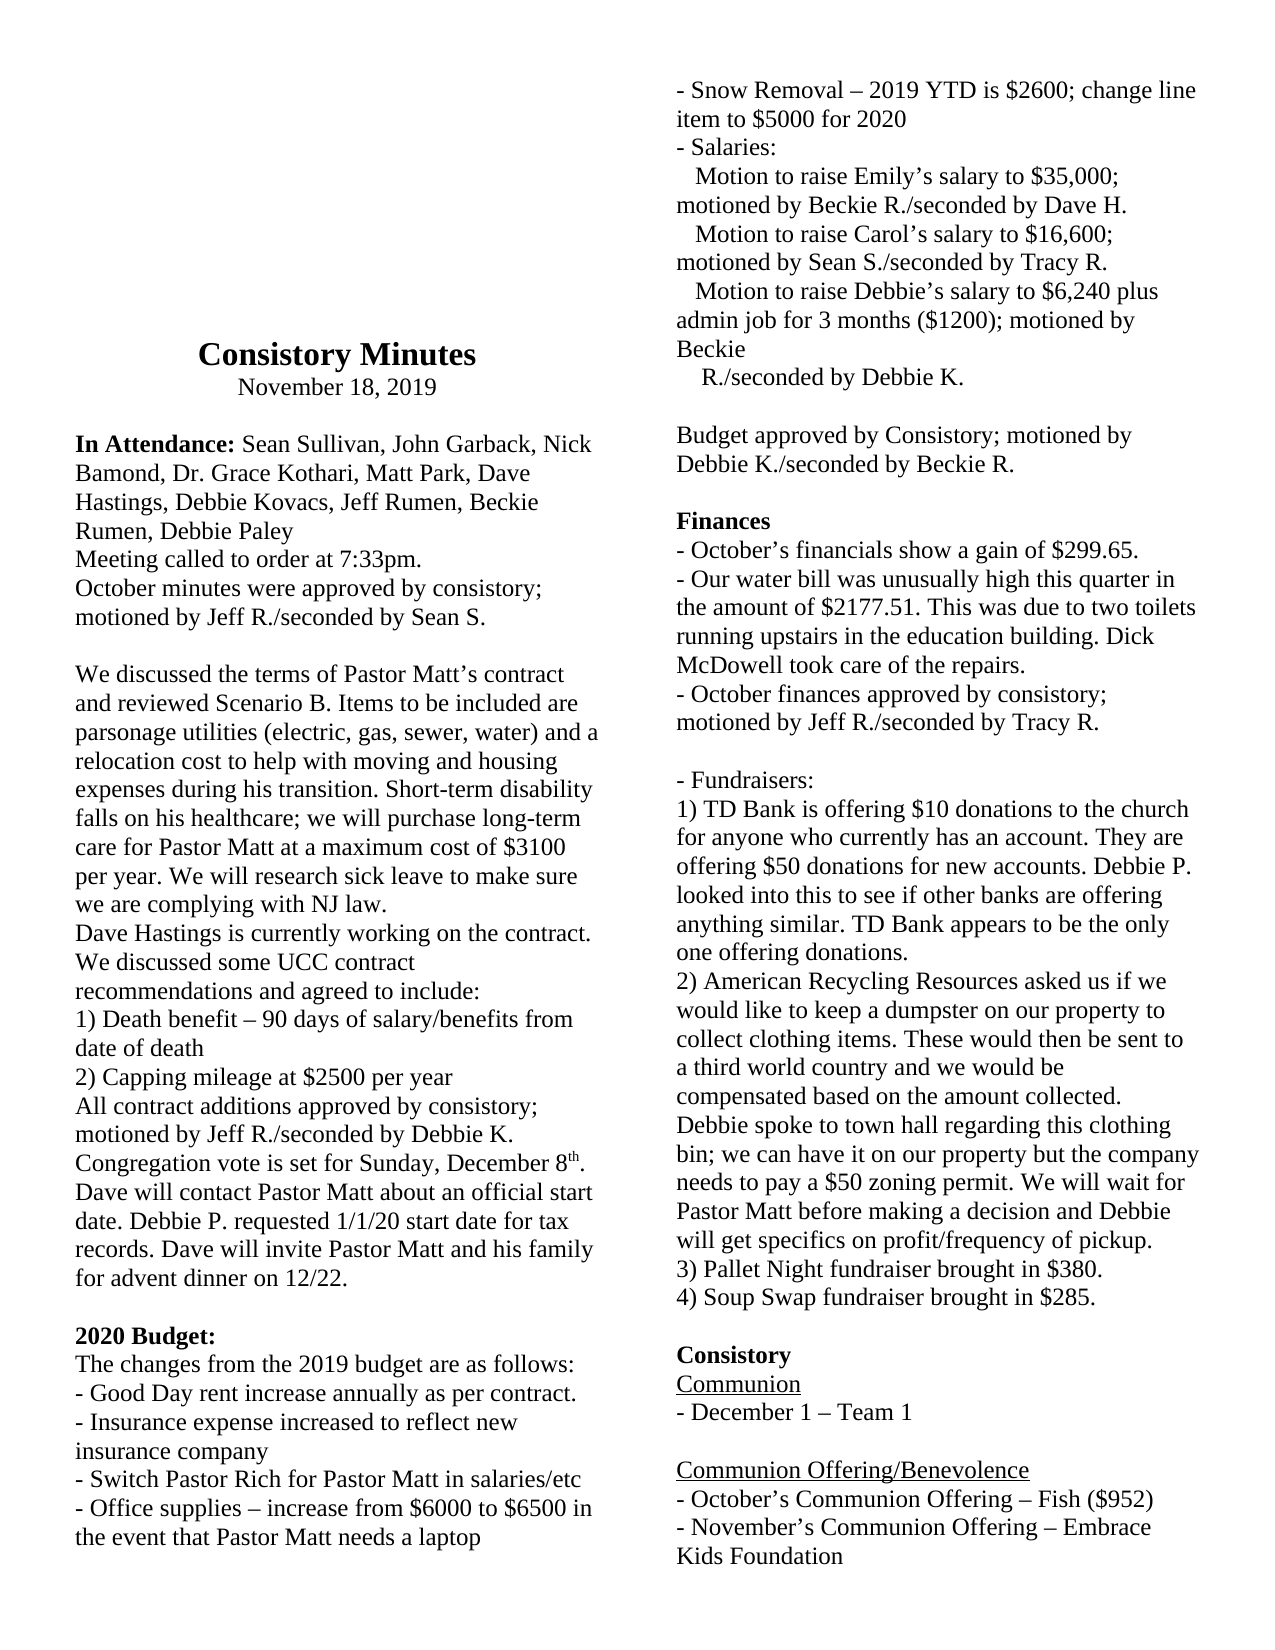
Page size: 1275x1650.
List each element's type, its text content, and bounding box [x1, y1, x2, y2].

text - Good Day rent increase annually as per contract. - Insurance expense increased to reflect new insurance company - Switch Pastor Rich for Pastor Matt in salaries/etc - Office supplies – increase from $6000 to $6500 in the event that Pastor Matt needs a laptop - Snow Removal – 2019 YTD is $2600; change line item to $5000 for 2020 - Salaries: Motion to raise Emily’s salary to $35,000; motioned by Beckie R./seconded by Dave H. Motion to raise Carol’s salary to $16,600; motioned by Sean S./seconded by Tracy R. Motion to raise Debbie’s salary to $6,240 plus admin job for 3 months ($1200); motioned by Beckie R./seconded by Debbie K. Budget approved by Consistory; motioned by Debbie K./seconded by Beckie R. [676, 75, 1200, 477]
text Finances [676, 477, 1200, 535]
text - October’s financials show a gain of $299.65. - Our water bill was unusually high this quarter in the amount of $2177.51. This was due to two toilets running upstairs in the education building. Dick McDowell took care of the repairs. - October finances approved by consistory; motioned by Jeff R./seconded by Tracy R. [676, 535, 1200, 765]
text Consistory Communion - December 1 – Team 1 [676, 1311, 1200, 1426]
text - Fundraisers: 1) TD Bank is offering $10 donations to the church for anyone who currently has an account. They are offering $50 donations for new accounts. Debbie P. looked into this to see if other banks are offering anything similar. TD Bank appears to be the only one offering donations. 2) American Recycling Resources asked us if we would like to keep a dumpster on our property to collect clothing items. These would then be sent to a third world country and we would be compensated based on the amount collected. Debbie spoke to town hall regarding this clothing bin; we can have it on our property but the company needs to pay a $50 zoning permit. We will wait for Pastor Matt before making a decision and Debbie will get specifics on profit/frequency of pickup. 3) Pallet Night fundraiser brought in $380. 4) Soup Swap fundraiser brought in $285. [676, 765, 1200, 1311]
text Dave Hastings is currently working on the contract. [75, 918, 599, 947]
text Consistory Minutes November 18, 2019 [75, 334, 599, 401]
text - Good Day rent increase annually as per contract. - Insurance expense increased to reflect new insurance company - Switch Pastor Rich for Pastor Matt in salaries/etc - Office supplies – increase from $6000 to $6500 in the event that Pastor Matt needs a laptop - Snow Removal – 2019 YTD is $2600; change line item to $5000 for 2020 - Salaries: Motion to raise Emily’s salary to $35,000; motioned by Beckie R./seconded by Dave H. Motion to raise Carol’s salary to $16,600; motioned by Sean S./seconded by Tracy R. Motion to raise Debbie’s salary to $6,240 plus admin job for 3 months ($1200); motioned by Beckie R./seconded by Debbie K. Budget approved by Consistory; motioned by Debbie K./seconded by Beckie R. [75, 1378, 599, 1551]
text October minutes were approved by consistory; motioned by Jeff R./seconded by Sean S. [75, 573, 599, 631]
text The changes from the 2019 budget are as follows: [75, 1349, 599, 1378]
text Congregation vote is set for Sunday, December 8th. [75, 1148, 599, 1177]
text All contract additions approved by consistory; motioned by Jeff R./seconded by Debbie K. [75, 1091, 599, 1148]
text We discussed some UCC contract recommendations and agreed to include: 1) Death benefit – 90 days of salary/benefits from date of death 2) Capping mileage at $2500 per year [75, 947, 599, 1091]
text We discussed the terms of Pastor Matt’s contract and reviewed Scenario B. Items to be included are parsonage utilities (electric, gas, sewer, water) and a relocation cost to help with moving and housing expenses during his transition. Short-term disability falls on his healthcare; we will purchase long-term care for Pastor Matt at a maximum cost of $3100 per year. We will research sick leave to make sure we are complying with NJ law. [75, 631, 599, 918]
text In Attendance: Sean Sullivan, John Garback, Nick Bamond, Dr. Grace Kothari, Matt Park, Dave Hastings, Debbie Kovacs, Jeff Rumen, Beckie Rumen, Debbie Paley [75, 401, 599, 544]
text Dave will contact Pastor Matt about an official start date. Debbie P. requested 1/1/20 start date for tax records. Dave will invite Pastor Matt and his family for advent dinner on 12/22. [75, 1177, 599, 1292]
text Meeting called to order at 7:33pm. [75, 544, 599, 573]
text 2020 Budget: [75, 1292, 599, 1349]
